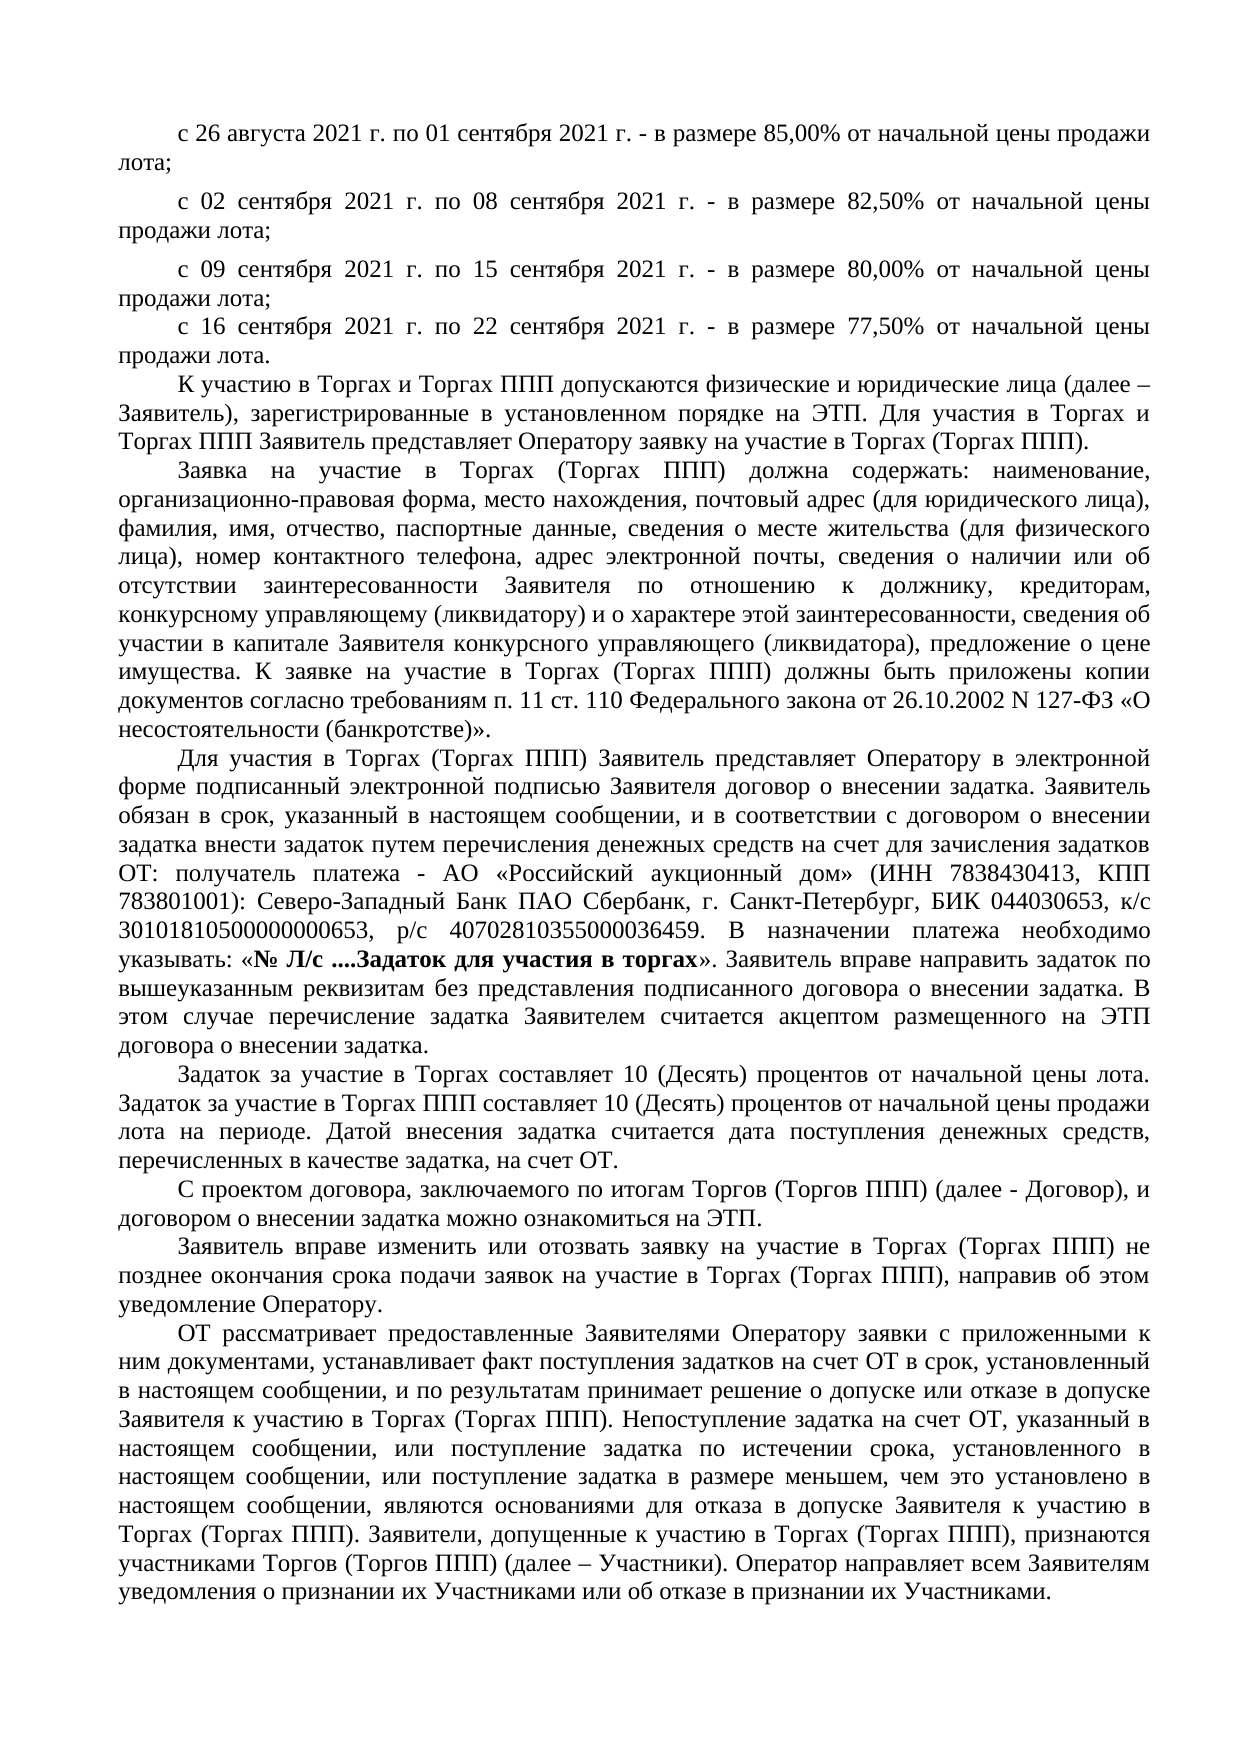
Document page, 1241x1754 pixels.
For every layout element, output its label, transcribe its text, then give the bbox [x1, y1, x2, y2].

text ОТ рассматривает предоставленные Заявителями Оператору заявки с приложенными к ним документами, устанавливает факт поступления задатков на счет ОТ в срок, установленный в настоящем сообщении, и по результатам принимает решение о допуске или отказе в допуске Заявителя к участию в Торгах (Торгах ППП). Непоступление задатка на счет ОТ, указанный в настоящем сообщении, или поступление задатка по истечении срока, установленного в настоящем сообщении, или поступление задатка в размере меньшем, чем это установлено в настоящем сообщении, являются основаниями для отказа в допуске Заявителя к участию в Торгах (Торгах ППП). Заявители, допущенные к участию в Торгах (Торгах ППП), признаются участниками Торгов (Торгов ППП) (далее – Участники). Оператор направляет всем Заявителям уведомления о признании их Участниками или об отказе в признании их Участниками. [118, 1318, 1151, 1605]
text Задаток за участие в Торгах составляет 10 (Десять) процентов от начальной цены лота. Задаток за участие в Торгах ППП составляет 10 (Десять) процентов от начальной цены продажи лота на периоде. Датой внесения задатка считается дата поступления денежных средств, перечисленных в качестве задатка, на счет ОТ. [118, 1059, 1151, 1174]
text с 16 сентября 2021 г. по 22 сентября 2021 г. - в размере 77,50% от начальной цены продажи лота. [118, 311, 1151, 369]
text С проектом договора, заключаемого по итогам Торгов (Торгов ППП) (далее - Договор), и договором о внесении задатка можно ознакомиться на ЭТП. [118, 1174, 1151, 1231]
text Заявитель вправе изменить или отозвать заявку на участие в Торгах (Торгах ППП) не позднее окончания срока подачи заявок на участие в Торгах (Торгах ППП), направив об этом уведомление Оператору. [118, 1231, 1151, 1318]
text Для участия в Торгах (Торгах ППП) Заявитель представляет Оператору в электронной форме подписанный электронной подписью Заявителя договор о внесении задатка. Заявитель обязан в срок, указанный в настоящем сообщении, и в соответствии с договором о внесении задатка внести задаток путем перечисления денежных средств на счет для зачисления задатков ОТ: получатель платежа - АО «Российский аукционный дом» (ИНН 7838430413, КПП 783801001): Северо-Западный Банк ПАО Сбербанк, г. Санкт-Петербург, БИК 044030653, к/с 30101810500000000653, р/с 40702810355000036459. В назначении платежа необходимо указывать: «№ Л/с ....Задаток для участия в торгах». Заявитель вправе направить задаток по вышеуказанным реквизитам без представления подписанного договора о внесении задатка. В этом случае перечисление задатка Заявителем считается акцептом размещенного на ЭТП договора о внесении задатка. [118, 743, 1151, 1059]
text Заявка на участие в Торгах (Торгах ППП) должна содержать: наименование, организационно-правовая форма, место нахождения, почтовый адрес (для юридического лица), фамилия, имя, отчество, паспортные данные, сведения о месте жительства (для физического лица), номер контактного телефона, адрес электронной почты, сведения о наличии или об отсутствии заинтересованности Заявителя по отношению к должнику, кредиторам, конкурсному управляющему (ликвидатору) и о характере этой заинтересованности, сведения об участии в капитале Заявителя конкурсного управляющего (ликвидатора), предложение о цене имущества. К заявке на участие в Торгах (Торгах ППП) должны быть приложены копии документов согласно требованиям п. 11 ст. 110 Федерального закона от 26.10.2002 N 127-ФЗ «О несостоятельности (банкротстве)». [118, 455, 1151, 743]
text с 02 сентября 2021 г. по 08 сентября 2021 г. - в размере 82,50% от начальной цены продажи лота; [118, 186, 1151, 243]
text с 26 августа 2021 г. по 01 сентября 2021 г. - в размере 85,00% от начальной цены продажи лота; [118, 118, 1151, 176]
text с 09 сентября 2021 г. по 15 сентября 2021 г. - в размере 80,00% от начальной цены продажи лота; [118, 254, 1151, 311]
text К участию в Торгах и Торгах ППП допускаются физические и юридические лица (далее – Заявитель), зарегистрированные в установленном порядке на ЭТП. Для участия в Торгах и Торгах ППП Заявитель представляет Оператору заявку на участие в Торгах (Торгах ППП). [118, 369, 1151, 455]
